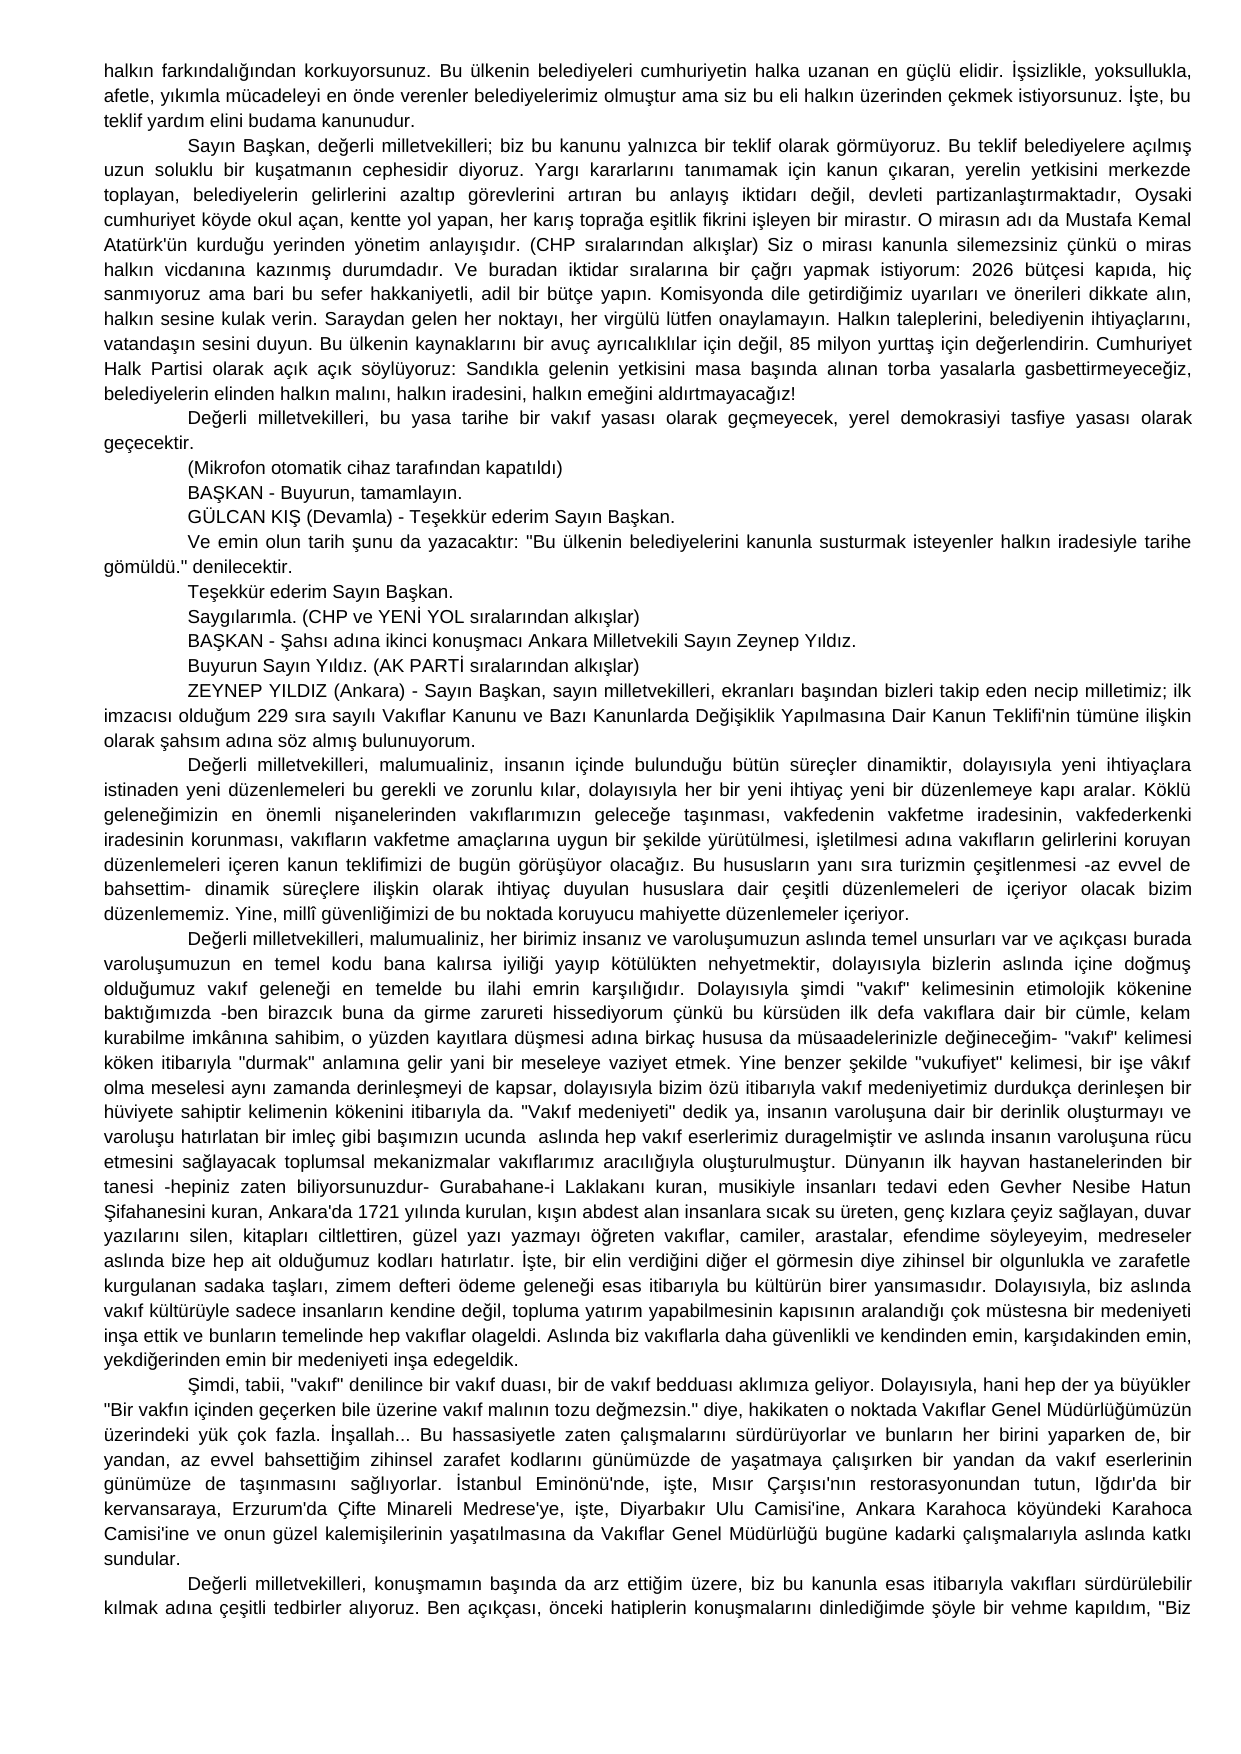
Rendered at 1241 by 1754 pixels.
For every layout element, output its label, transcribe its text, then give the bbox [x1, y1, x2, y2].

text Teşekkür ederim Sayın Başkan. [103, 581, 1192, 602]
text Şimdi, tabii, "vakıf" denilince bir vakıf duası, bir de vakıf bedduası aklımıza geliyor. Dolayısıyla, hani hep der ya büyükler "Bir vakfın içinden geçerken bile üzerine vakıf malının tozu değmezsin." diye, hakikaten o noktada Vakıflar Genel Müdürlüğümüzün üzerindeki yük çok fazla. İnşallah... Bu hassasiyetle zaten çalışmalarını sürdürüyorlar ve bunların her birini yaparken de, bir yandan, az evvel bahsettiğim zihinsel zarafet kodlarını günümüzde de yaşatmaya çalışırken bir yandan da vakıf eserlerinin günümüze de taşınmasını sağlıyorlar. İstanbul Eminönü'nde, işte, Mısır Çarşısı'nın restorasyonundan tutun, Iğdır'da bir kervansaraya, Erzurum'da Çifte Minareli Medrese'ye, işte, Diyarbakır Ulu Camisi'ine, Ankara Karahoca köyündeki Karahoca Camisi'ine ve onun güzel kalemişilerinin yaşatılmasına da Vakıflar Genel Müdürlüğü bugüne kadarki çalışmalarıyla aslında katkı sundular. [103, 1374, 1192, 1569]
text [103, 1572, 1192, 1619]
text GÜLCAN KIŞ (Devamla) - Teşekkür ederim Sayın Başkan. [103, 506, 1192, 528]
text Ve emin olun tarih şunu da yazacaktır: "Bu ülkenin belediyelerini kanunla susturmak isteyenler halkın iradesiyle tarihe gömüldü." denilecektir. [103, 531, 1192, 577]
text BAŞKAN - Şahsı adına ikinci konuşmacı Ankara Milletvekili Sayın Zeynep Yıldız. [103, 630, 1192, 652]
text Değerli milletvekilleri, malumualiniz, insanın içinde bulunduğu bütün süreçler dinamiktir, dolayısıyla yeni ihtiyaçlara istinaden yeni düzenlemeleri bu gerekli ve zorunlu kılar, dolayısıyla her bir yeni ihtiyaç yeni bir düzenlemeye kapı aralar. Köklü geleneğimizin en önemli nişanelerinden vakıflarımızın geleceğe taşınması, vakfedenin vakfetme iradesinin, vakfederkenki iradesinin korunması, vakıfların vakfetme amaçlarına uygun bir şekilde yürütülmesi, işletilmesi adına vakıfların gelirlerini koruyan düzenlemeleri içeren kanun teklifimizi de bugün görüşüyor olacağız. Bu hususların yanı sıra turizmin çeşitlenmesi -az evvel de bahsettim- dinamik süreçlere ilişkin olarak ihtiyaç duyulan hususlara dair çeşitli düzenlemeleri de içeriyor olacak bizim düzenlememiz. Yine, millî güvenliğimizi de bu noktada koruyucu mahiyette düzenlemeler içeriyor. [103, 754, 1192, 924]
text Buyurun Sayın Yıldız. (AK PARTİ sıralarından alkışlar) [103, 655, 1192, 677]
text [103, 60, 1192, 131]
text BAŞKAN - Buyurun, tamamlayın. [103, 481, 1192, 503]
text Sayın Başkan, değerli milletvekilleri; biz bu kanunu yalnızca bir teklif olarak görmüyoruz. Bu teklif belediyelere açılmış uzun soluklu bir kuşatmanın cephesidir diyoruz. Yargı kararlarını tanımamak için kanun çıkaran, yerelin yetkisini merkezde toplayan, belediyelerin gelirlerini azaltıp görevlerini artıran bu anlayış iktidarı değil, devleti partizanlaştırmaktadır, Oysaki cumhuriyet köyde okul açan, kentte yol yapan, her karış toprağa eşitlik fikrini işleyen bir mirastır. O mirasın adı da Mustafa Kemal Atatürk'ün kurduğu yerinden yönetim anlayışıdır. (CHP sıralarından alkışlar) Siz o mirası kanunla silemezsiniz çünkü o miras halkın vicdanına kazınmış durumdadır. Ve buradan iktidar sıralarına bir çağrı yapmak istiyorum: 2026 bütçesi kapıda, hiç sanmıyoruz ama bari bu sefer hakkaniyetli, adil bir bütçe yapın. Komisyonda dile getirdiğimiz uyarıları ve önerileri dikkate alın, halkın sesine kulak verin. Saraydan gelen her noktayı, her virgülü lütfen onaylamayın. Halkın taleplerini, belediyenin ihtiyaçlarını, vatandaşın sesini duyun. Bu ülkenin kaynaklarını bir avuç ayrıcalıklılar için değil, 85 milyon yurttaş için değerlendirin. Cumhuriyet Halk Partisi olarak açık açık söylüyoruz: Sandıkla gelenin yetkisini masa başında alınan torba yasalarla gasbettirmeyeceğiz, belediyelerin elinden halkın malını, halkın iradesini, halkın emeğini aldırtmayacağız! [103, 134, 1192, 404]
text Değerli milletvekilleri, bu yasa tarihe bir vakıf yasası olarak geçmeyecek, yerel demokrasiyi tasfiye yasası olarak geçecektir. [103, 407, 1192, 453]
text Saygılarımla. (CHP ve YENİ YOL sıralarından alkışlar) [103, 605, 1192, 627]
text ZEYNEP YILDIZ (Ankara) - Sayın Başkan, sayın milletvekilleri, ekranları başından bizleri takip eden necip milletimiz; ilk imzacısı olduğum 229 sıra sayılı Vakıflar Kanunu ve Bazı Kanunlarda Değişiklik Yapılmasına Dair Kanun Teklifi'nin tümüne ilişkin olarak şahsım adına söz almış bulunuyorum. [103, 680, 1192, 751]
text Değerli milletvekilleri, malumualiniz, her birimiz insanız ve varoluşumuzun aslında temel unsurları var ve açıkçası burada varoluşumuzun en temel kodu bana kalırsa iyiliği yayıp kötülükten nehyetmektir, dolayısıyla bizlerin aslında içine doğmuş olduğumuz vakıf geleneği en temelde bu ilahi emrin karşılığıdır. Dolayısıyla şimdi "vakıf" kelimesinin etimolojik kökenine baktığımızda -ben birazcık buna da girme zarureti hissediyorum çünkü bu kürsüden ilk defa vakıflara dair bir cümle, kelam kurabilme imkânına sahibim, o yüzden kayıtlara düşmesi adına birkaç hususa da müsaadelerinizle değineceğim- "vakıf" kelimesi köken itibarıyla "durmak" anlamına gelir yani bir meseleye vaziyet etmek. Yine benzer şekilde "vukufiyet" kelimesi, bir işe vâkıf olma meselesi aynı zamanda derinleşmeyi de kapsar, dolayısıyla bizim özü itibarıyla vakıf medeniyetimiz durdukça derinleşen bir hüviyete sahiptir kelimenin kökenini itibarıyla da. "Vakıf medeniyeti" dedik ya, insanın varoluşuna dair bir derinlik oluşturmayı ve varoluşu hatırlatan bir imleç gibi başımızın ucunda aslında hep vakıf eserlerimiz duragelmiştir ve aslında insanın varoluşuna rücu etmesini sağlayacak toplumsal mekanizmalar vakıflarımız aracılığıyla oluşturulmuştur. Dünyanın ilk hayvan hastanelerinden bir tanesi -hepiniz zaten biliyorsunuzdur- Gurabahane-i Laklakanı kuran, musikiyle insanları tedavi eden Gevher Nesibe Hatun Şifahanesini kuran, Ankara'da 1721 yılında kurulan, kışın abdest alan insanlara sıcak su üreten, genç kızlara çeyiz sağlayan, duvar yazılarını silen, kitapları ciltlettiren, güzel yazı yazmayı öğreten vakıflar, camiler, arastalar, efendime söyleyeyim, medreseler aslında bize hep ait olduğumuz kodları hatırlatır. İşte, bir elin verdiğini diğer el görmesin diye zihinsel bir olgunlukla ve zarafetle kurgulanan sadaka taşları, zimem defteri ödeme geleneği esas itibarıyla bu kültürün birer yansımasıdır. Dolayısıyla, biz aslında vakıf kültürüyle sadece insanların kendine değil, topluma yatırım yapabilmesinin kapısının aralandığı çok müstesna bir medeniyeti inşa ettik ve bunların temelinde hep vakıflar olageldi. Aslında biz vakıflarla daha güvenlikli ve kendinden emin, karşıdakinden emin, yekdiğerinden emin bir medeniyeti inşa edegeldik. [103, 928, 1192, 1371]
text (Mikrofon otomatik cihaz tarafından kapatıldı) [103, 457, 1192, 478]
